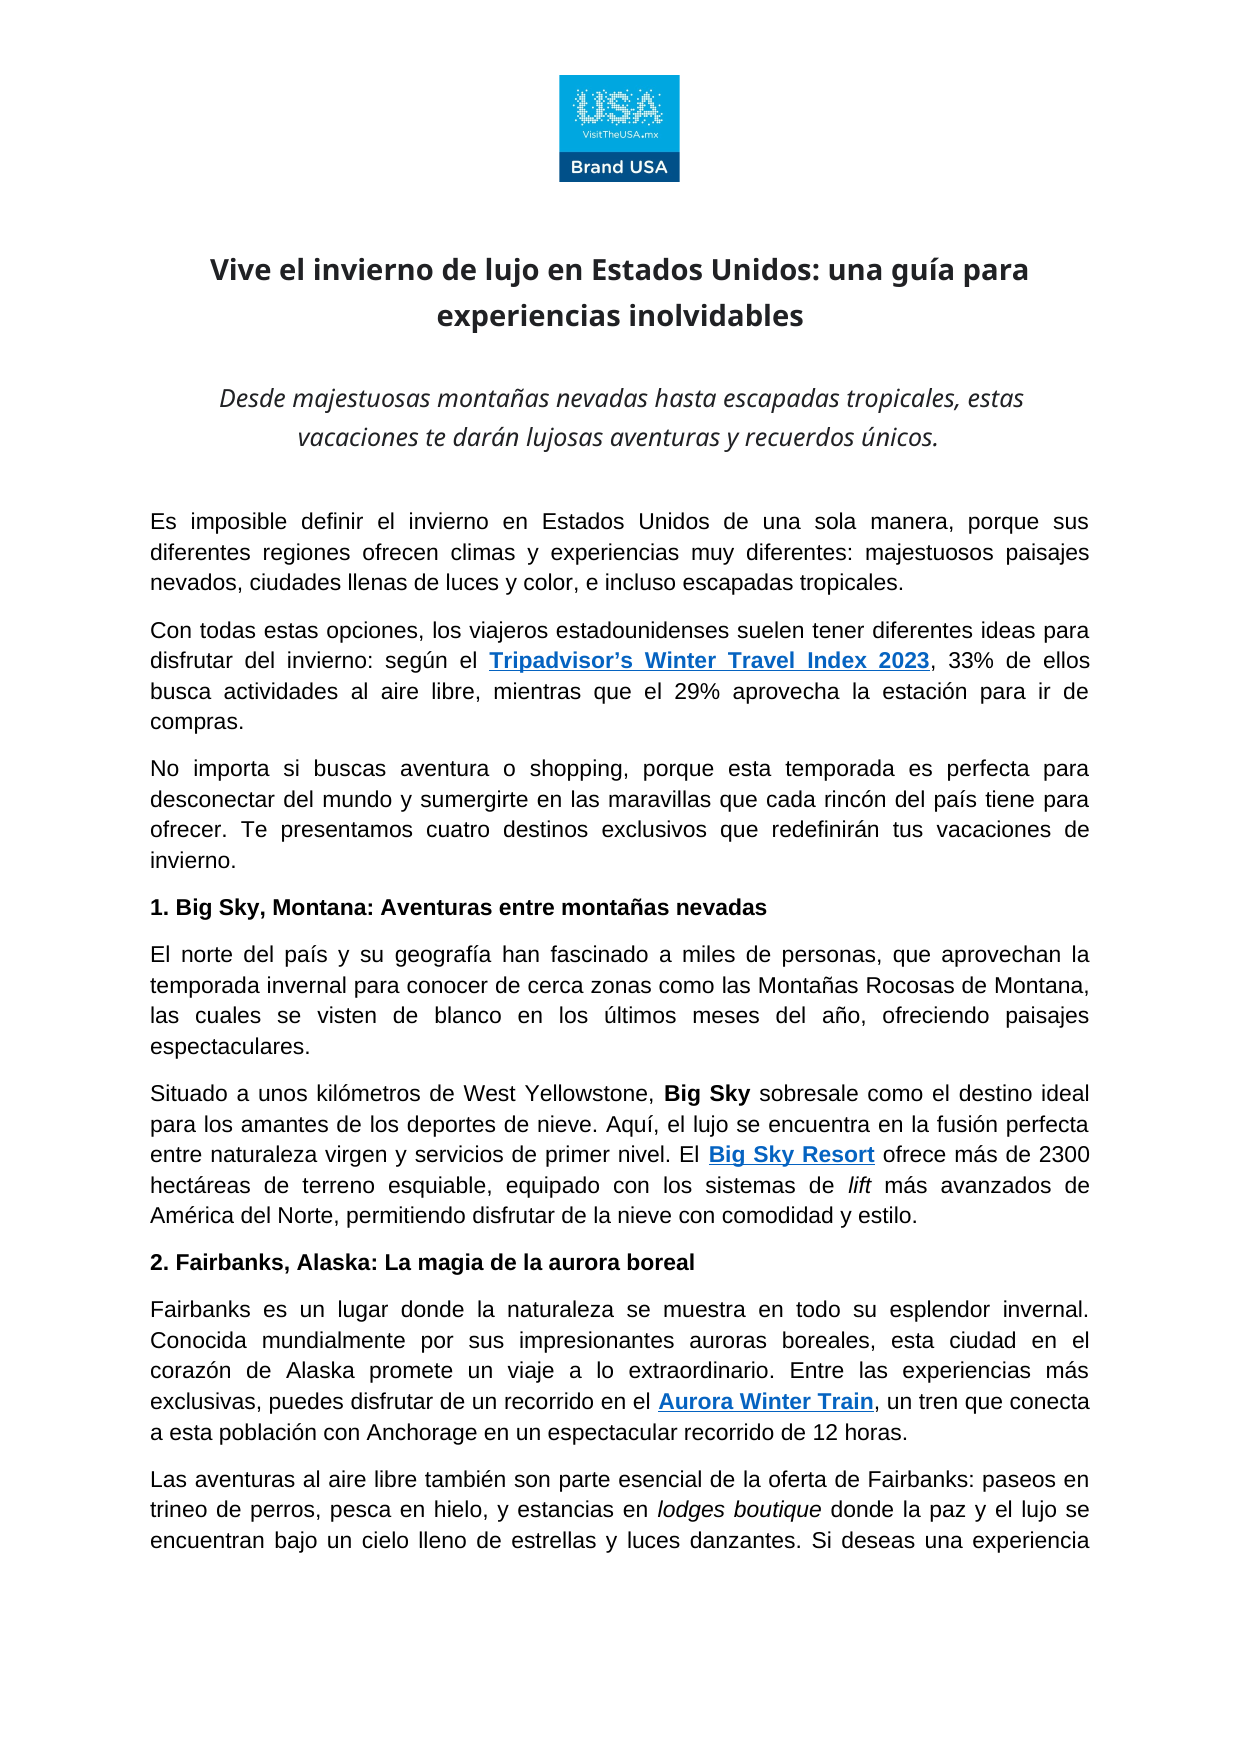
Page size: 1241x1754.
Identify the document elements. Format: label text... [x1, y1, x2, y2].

text 1. Big Sky, Montana: Aventuras entre montañas nevadas [150, 894, 1090, 920]
text Situado a unos kilómetros de West Yellowstone, Big Sky sobresale como el destino ideal para los amantes de los deportes de nieve. Aquí, el lujo se encuentra en la fusión perfecta entre naturaleza virgen y servicios de primer nivel. El Big Sky Resort ofrece más de 2300 hectáreas de terreno esquiable, equipado con los sistemas de lift más avanzados de América del Norte, permitiendo disfrutar de la nieve con comodidad y estilo. [150, 1080, 1090, 1228]
text Es imposible definir el invierno en Estados Unidos de una sola manera, porque sus diferentes regiones ofrecen climas y experiencias muy diferentes: majestuosos paisajes nevados, ciudades llenas de luces y color, e incluso escapadas tropicales. [150, 508, 1090, 596]
text Desde majestuosas montañas nevadas hasta escapadas tropicales, estas vacaciones te darán lujosas aventuras y recuerdos únicos. [150, 341, 1090, 454]
text Fairbanks es un lugar donde la naturaleza se muestra en todo su esplendor invernal. Conocida mundialmente por sus impresionantes auroras boreales, esta ciudad en el corazón de Alaska promete un viaje a lo extraordinario. Entre las experiencias más exclusivas, puedes disfrutar de un recorrido en el Aurora Winter Train, un tren que conecta a esta población con Anchorage en un espectacular recorrido de 12 horas. [150, 1296, 1090, 1445]
text Con todas estas opciones, los viajeros estadounidenses suelen tener diferentes ideas para disfrutar del invierno: según el Tripadvisor’s Winter Travel Index 2023, 33% de ellos busca actividades al aire libre, mientras que el 29% aprovecha la estación para ir de compras. [150, 617, 1090, 734]
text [150, 1466, 1090, 1553]
text El norte del país y su geografía han fascinado a miles de personas, que aprovechan la temporada invernal para conocer de cerca zonas como las Montañas Rocosas de Montana, las cuales se visten de blanco en los últimos meses del año, ofreciendo paisajes espectaculares. [150, 941, 1090, 1059]
text No importa si buscas aventura o shopping, porque esta temporada es perfecta para desconectar del mundo y sumergirte en las maravillas que cada rincón del país tiene para ofrecer. Te presentamos cuatro destinos exclusivos que redefinirán tus vacaciones de invierno. [150, 755, 1090, 873]
text 2. Fairbanks, Alaska: La magia de la aurora boreal [150, 1249, 1090, 1276]
text Vive el invierno de lujo en Estados Unidos: una guía para experiencias inolvidables [150, 249, 1090, 335]
